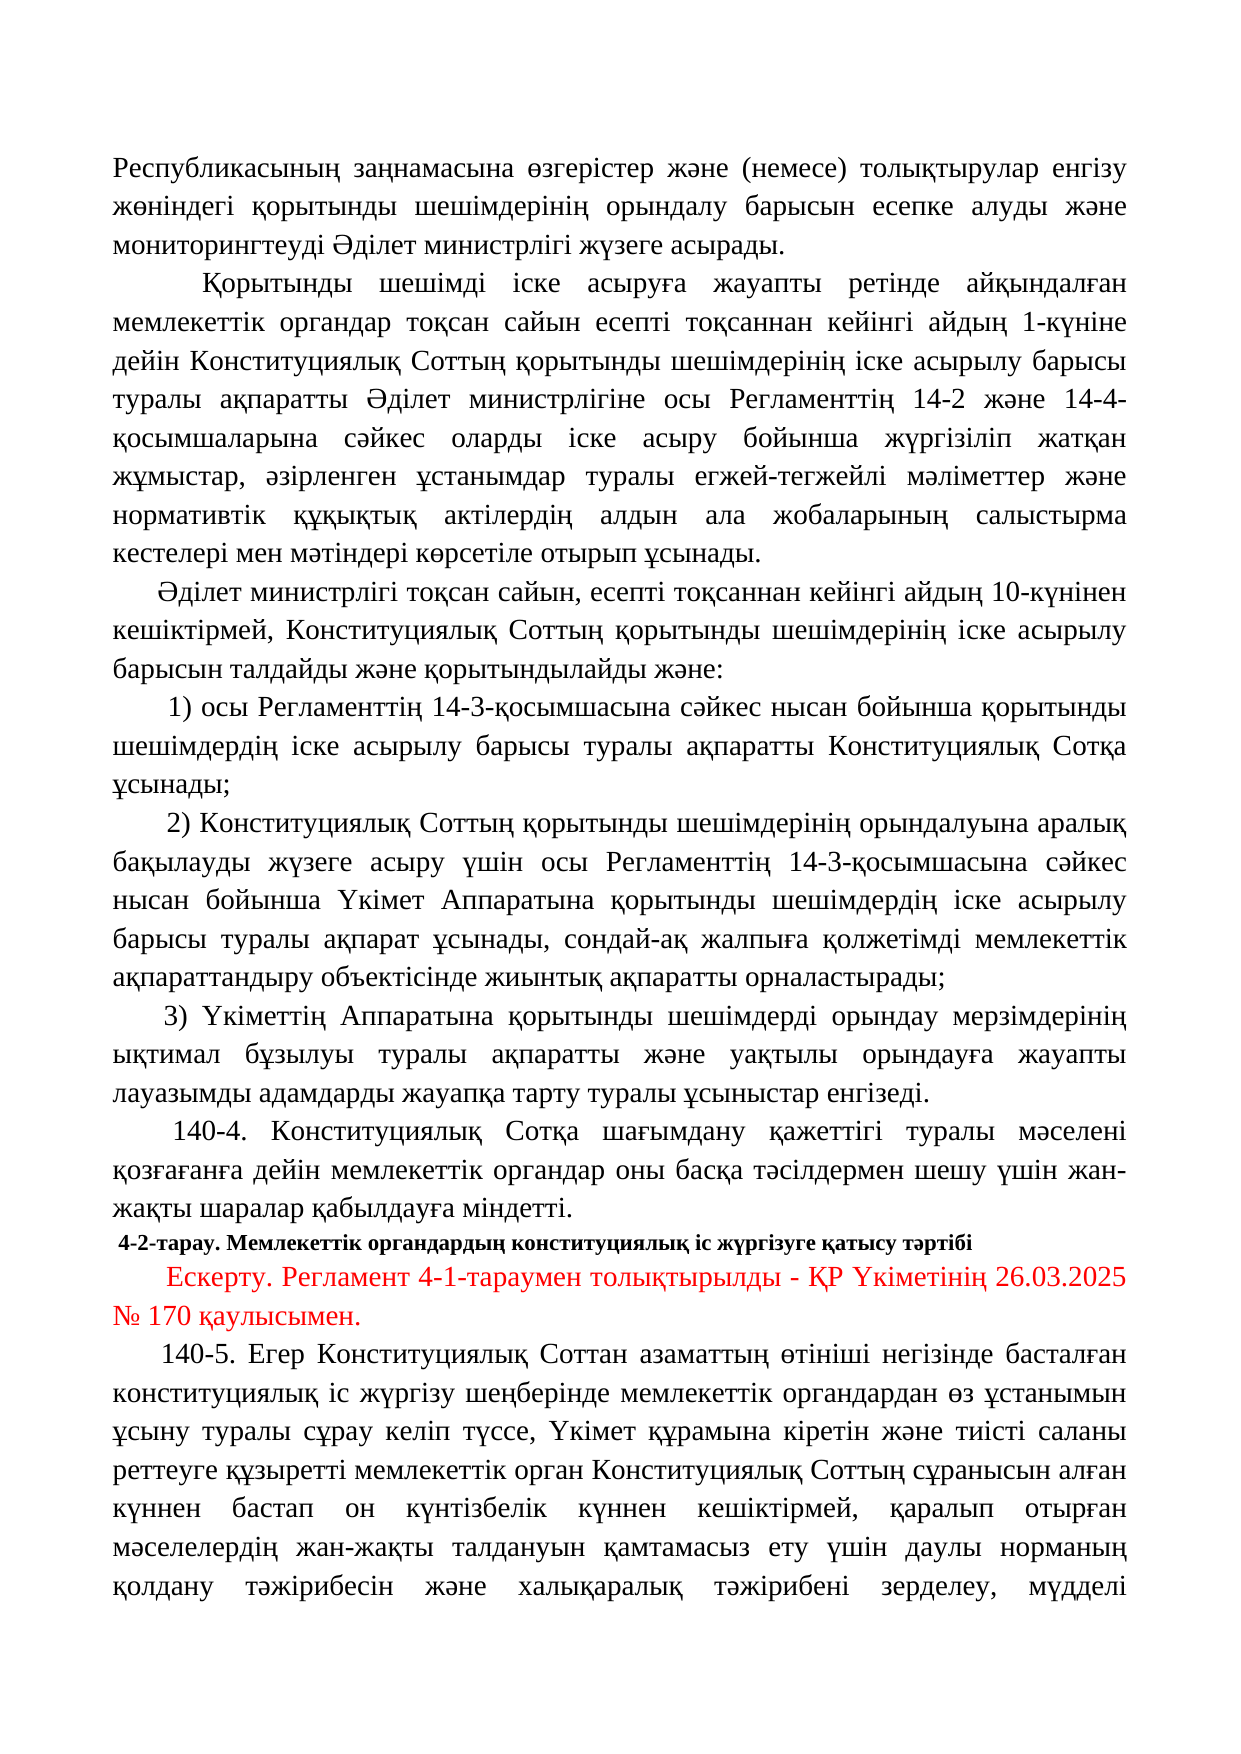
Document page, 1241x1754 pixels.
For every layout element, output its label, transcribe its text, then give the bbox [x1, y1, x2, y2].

text Қорытынды шешімді іске асыруға жауапты ретінде айқындалған мемлекеттік органдар тоқсан сайын есепті тоқсаннан кейінгі айдың 1-күніне дейін Конституциялық Соттың қорытынды шешімдерінің іске асырылу барысы туралы ақпаратты Әділет министрлігіне осы Регламенттің 14-2 және 14-4-қосымшаларына сәйкес оларды іске асыру бойынша жүргізіліп жатқан жұмыстар, әзірленген ұстанымдар туралы егжей-тегжейлі мәліметтер және нормативтік құқықтық актілердің алдын ала жобаларының салыстырма кестелері мен мәтіндері көрсетіле отырып ұсынады. [112, 266, 1128, 569]
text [112, 1336, 1128, 1601]
text 2) Конституциялық Соттың қорытынды шешімдерінің орындалуына аралық бақылауды жүзеге асыру үшін осы Регламенттің 14-3-қосымшасына сәйкес нысан бойынша Үкімет Аппаратына қорытынды шешімдердің іске асырылу барысы туралы ақпарат ұсынады, сондай-ақ жалпыға қолжетімді мемлекеттік ақпараттандыру объектісінде жиынтық ақпаратты орналастырады; [112, 805, 1128, 993]
text 140-4. Конституциялық Сотқа шағымдану қажеттігі туралы мәселені қозғағанға дейін мемлекеттік органдар оны басқа тәсілдермен шешу үшін жан-жақты шаралар қабылдауға міндетті. [112, 1113, 1128, 1224]
text 4-2-тарау. Мемлекеттік органдардың конституциялық іс жүргізуге қатысу тәртібі [112, 1229, 1128, 1256]
text Әділет министрлігі тоқсан сайын, есепті тоқсаннан кейінгі айдың 10-күнінен кешіктірмей, Конституциялық Соттың қорытынды шешімдерінің іске асырылу барысын талдайды және қорытындылайды және: [112, 574, 1128, 684]
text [112, 150, 1128, 261]
text Ескерту. Регламент 4-1-тараумен толықтырылды - ҚР Үкіметінің 26.03.2025 № 170 қаулысымен. [112, 1259, 1128, 1331]
text 1) осы Регламенттің 14-3-қосымшасына сәйкес нысан бойынша қорытынды шешімдердің іске асырылу барысы туралы ақпаратты Конституциялық Сотқа ұсынады; [112, 689, 1128, 800]
text 3) Үкіметтің Аппаратына қорытынды шешімдерді орындау мерзімдерінің ықтимал бұзылуы туралы ақпаратты және уақтылы орындауға жауапты лауазымды адамдарды жауапқа тарту туралы ұсыныстар енгізеді. [112, 998, 1128, 1108]
